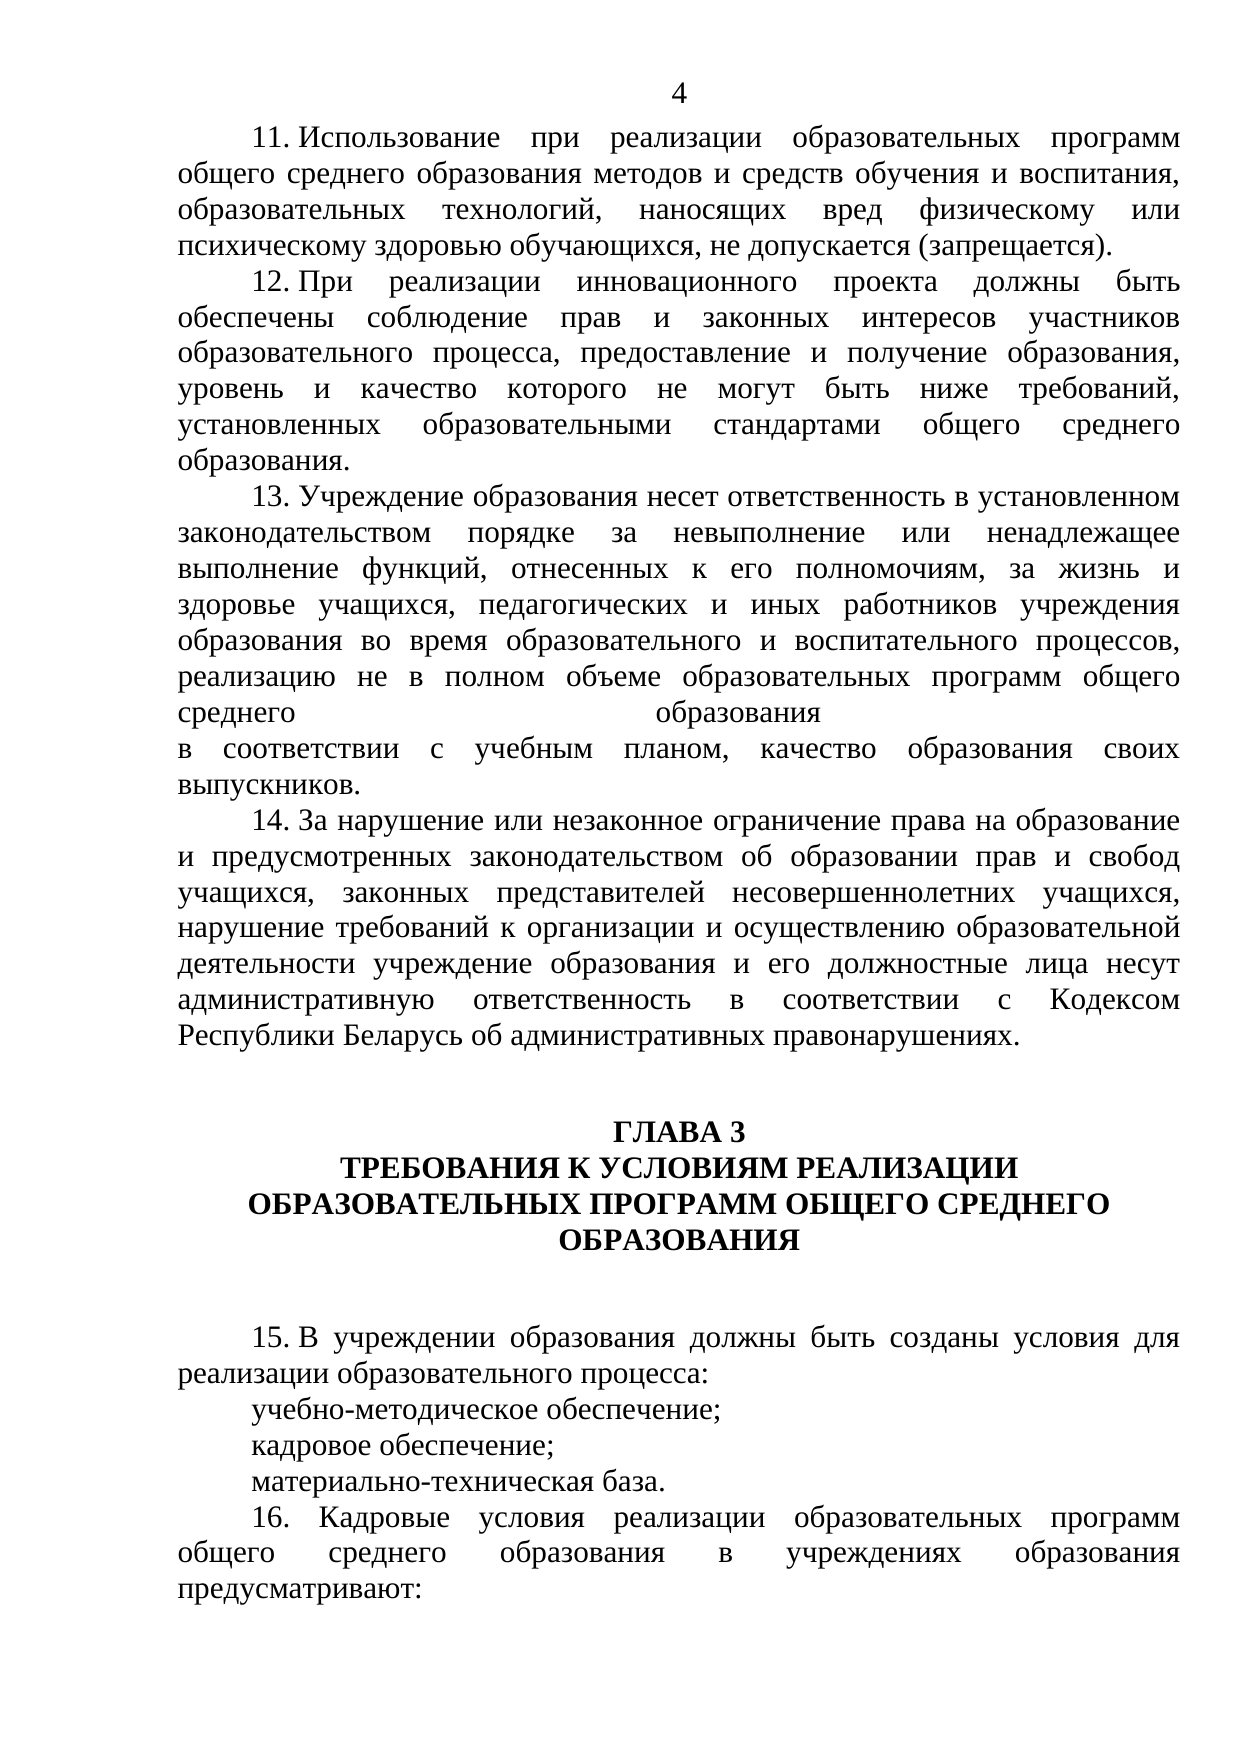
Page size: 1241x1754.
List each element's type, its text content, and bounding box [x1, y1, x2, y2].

text ГЛАВА 3 [177, 1113, 1181, 1149]
text 15. В учреждении образования должны быть созданы условия для реализации образовательного процесса: [177, 1318, 1181, 1390]
text 16. Кадровые условия реализации образовательных программ общего среднего образования в учреждениях образования предусматривают: [177, 1498, 1181, 1606]
text учебно-методическое обеспечение; [177, 1390, 1181, 1426]
text ТРЕБОВАНИЯ К УСЛОВИЯМ РЕАЛИЗАЦИИ ОБРАЗОВАТЕЛЬНЫХ ПРОГРАММ ОБЩЕГО СРЕДНЕГО ОБРАЗОВАНИЯ [177, 1149, 1181, 1257]
text материально-техническая база. [177, 1462, 1181, 1498]
text 14. За нарушение или незаконное ограничение права на образование и предусмотренных законодательством об образовании прав и свобод учащихся, законных представителей несовершеннолетних учащихся, нарушение требований к организации и осуществлению образовательной деятельности учреждение образования и его должностные лица несут административную ответственность в соответствии с Кодексом Республики Беларусь об административных правонарушениях. [177, 801, 1181, 1052]
text кадровое обеспечение; [177, 1426, 1181, 1462]
text 12. При реализации инновационного проекта должны быть обеспечены соблюдение прав и законных интересов участников образовательного процесса, предоставление и получение образования, уровень и качество которого не могут быть ниже требований, установленных образовательными стандартами общего среднего образования. [177, 262, 1181, 477]
text 13. Учреждение образования несет ответственность в установленном законодательством порядке за невыполнение или ненадлежащее выполнение функций, отнесенных к его полномочиям, за жизнь и здоровье учащихся, педагогических и иных работников учреждения образования во время образовательного и воспитательного процессов, реализацию не в полном объеме образовательных программ общего среднего образования в соответствии с учебным планом, качество образования своих выпускников. [177, 477, 1181, 801]
text 11. Использование при реализации образовательных программ общего среднего образования методов и средств обучения и воспитания, образовательных технологий, наносящих вред физическому или психическому здоровью обучающихся, не допускается (запрещается). [177, 118, 1181, 262]
